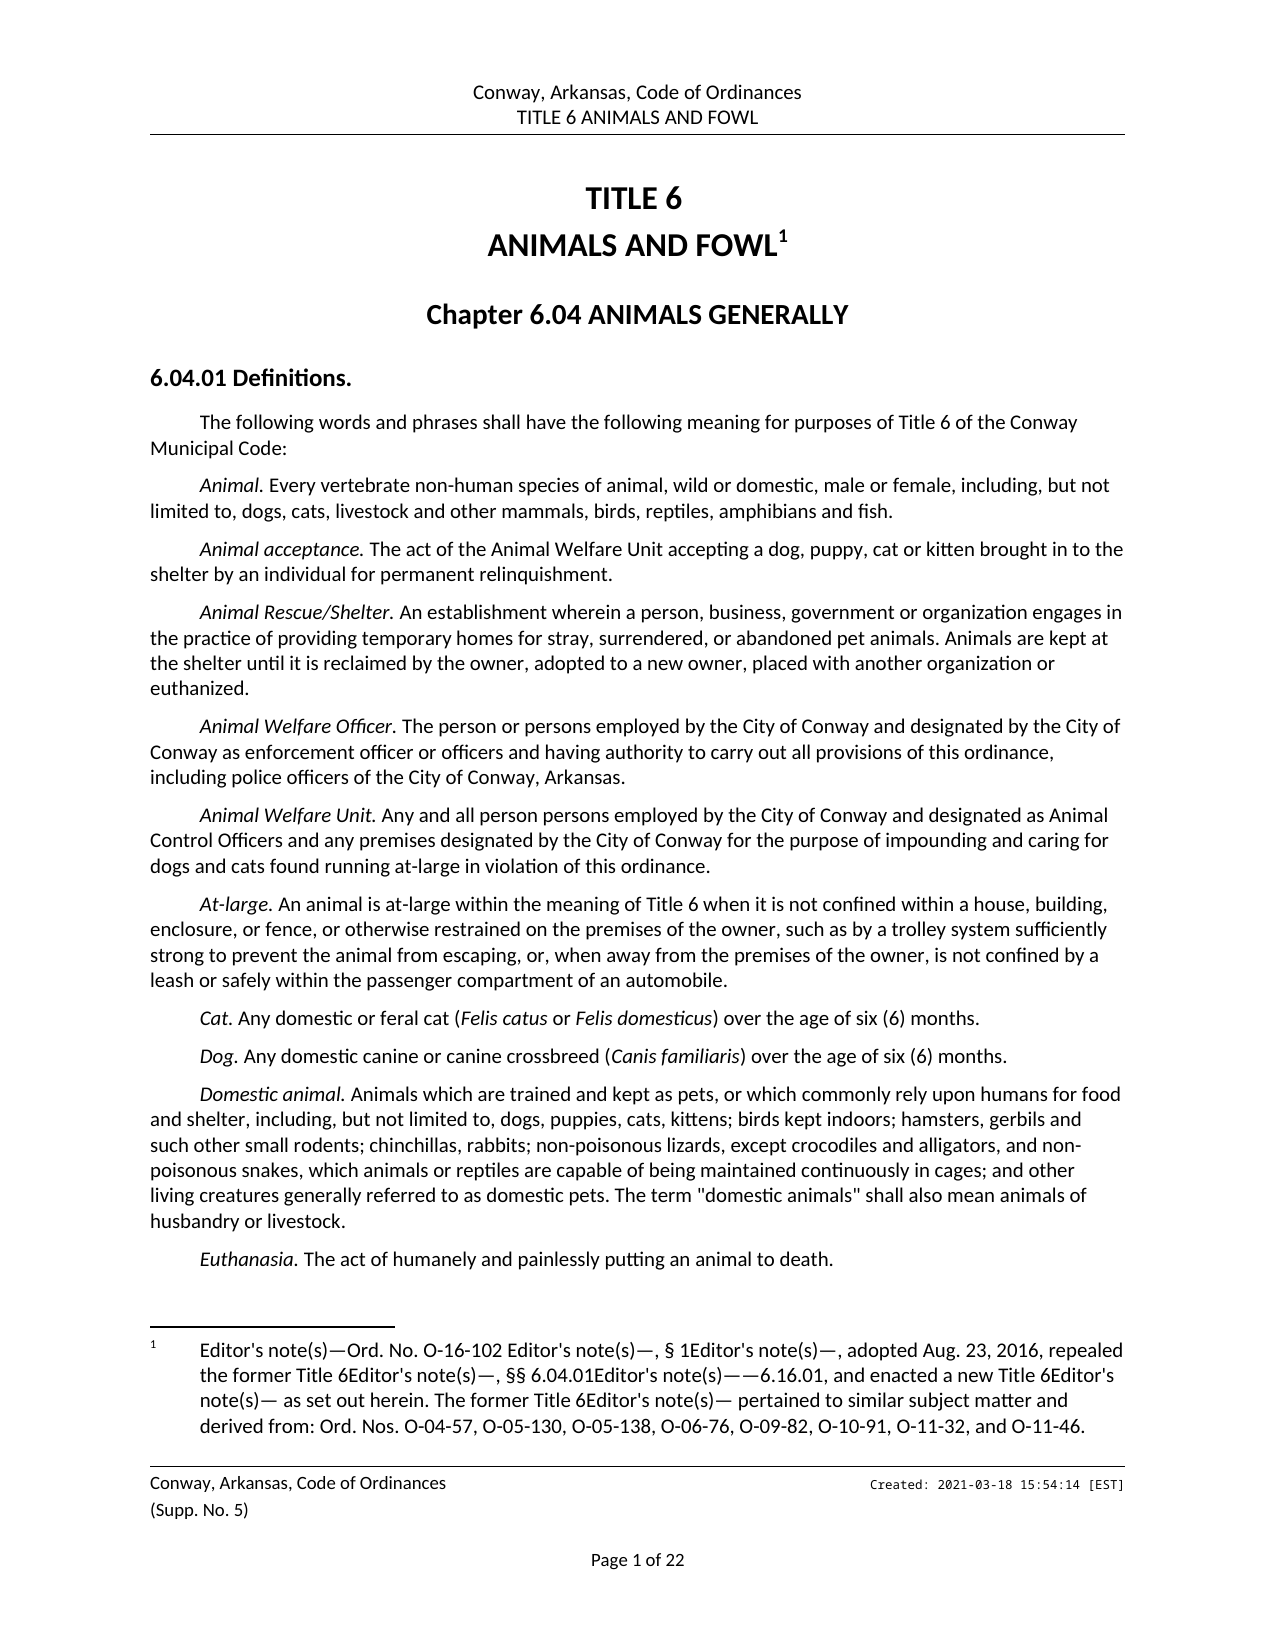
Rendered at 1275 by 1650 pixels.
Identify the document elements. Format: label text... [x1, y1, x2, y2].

text 6.04.01 Definitions. [150, 362, 1125, 392]
text Animal. Every vertebrate non-human species of animal, wild or domestic, male or female, including, but not limited to, dogs, cats, livestock and other mammals, birds, reptiles, amphibians and fish. [150, 473, 1125, 523]
text Cat. Any domestic or feral cat (Felis catus or Felis domesticus) over the age of six (6) months. [150, 1005, 1125, 1031]
subtitle Chapter 6.04 ANIMALS GENERALLY [150, 296, 1125, 331]
text At-large. An animal is at-large within the meaning of Title 6 when it is not confined within a house, building, enclosure, or fence, or otherwise restrained on the premises of the owner, such as by a trolley system sufficiently strong to prevent the animal from escaping, or, when away from the premises of the owner, is not confined by a leash or safely within the passenger compartment of an automobile. [150, 891, 1125, 993]
text The following words and phrases shall have the following meaning for purposes of Title 6 of the Conway Municipal Code: [150, 409, 1125, 460]
text Animal Rescue/Shelter. An establishment wherein a person, business, government or organization engages in the practice of providing temporary homes for stray, surrendered, or abandoned pet animals. Animals are kept at the shelter until it is reclaimed by the owner, adopted to a new owner, placed with another organization or euthanized. [150, 599, 1125, 701]
subtitle TITLE 6 ANIMALS AND FOWL [150, 177, 1125, 265]
text Domestic animal. Animals which are trained and kept as pets, or which commonly rely upon humans for food and shelter, including, but not limited to, dogs, puppies, cats, kittens; birds kept indoors; hamsters, gerbils and such other small rodents; chinchillas, rabbits; non-poisonous lizards, except crocodiles and alligators, and non-poisonous snakes, which animals or reptiles are capable of being maintained continuously in cages; and other living creatures generally referred to as domestic pets. The term "domestic animals" shall also mean animals of husbandry or livestock. [150, 1081, 1125, 1233]
text Euthanasia. The act of humanely and painlessly putting an animal to death. [150, 1246, 1125, 1271]
text Animal Welfare Unit. Any and all person persons employed by the City of Conway and designated as Animal Control Officers and any premises designated by the City of Conway for the purpose of impounding and caring for dogs and cats found running at-large in violation of this ordinance. [150, 802, 1125, 878]
text Dog. Any domestic canine or canine crossbreed (Canis familiaris) over the age of six (6) months. [150, 1043, 1125, 1068]
text Animal acceptance. The act of the Animal Welfare Unit accepting a dog, puppy, cat or kitten brought in to the shelter by an individual for permanent relinquishment. [150, 536, 1125, 587]
text Animal Welfare Officer. The person or persons employed by the City of Conway and designated by the City of Conway as enforcement officer or officers and having authority to carry out all provisions of this ordinance, including police officers of the City of Conway, Arkansas. [150, 713, 1125, 790]
